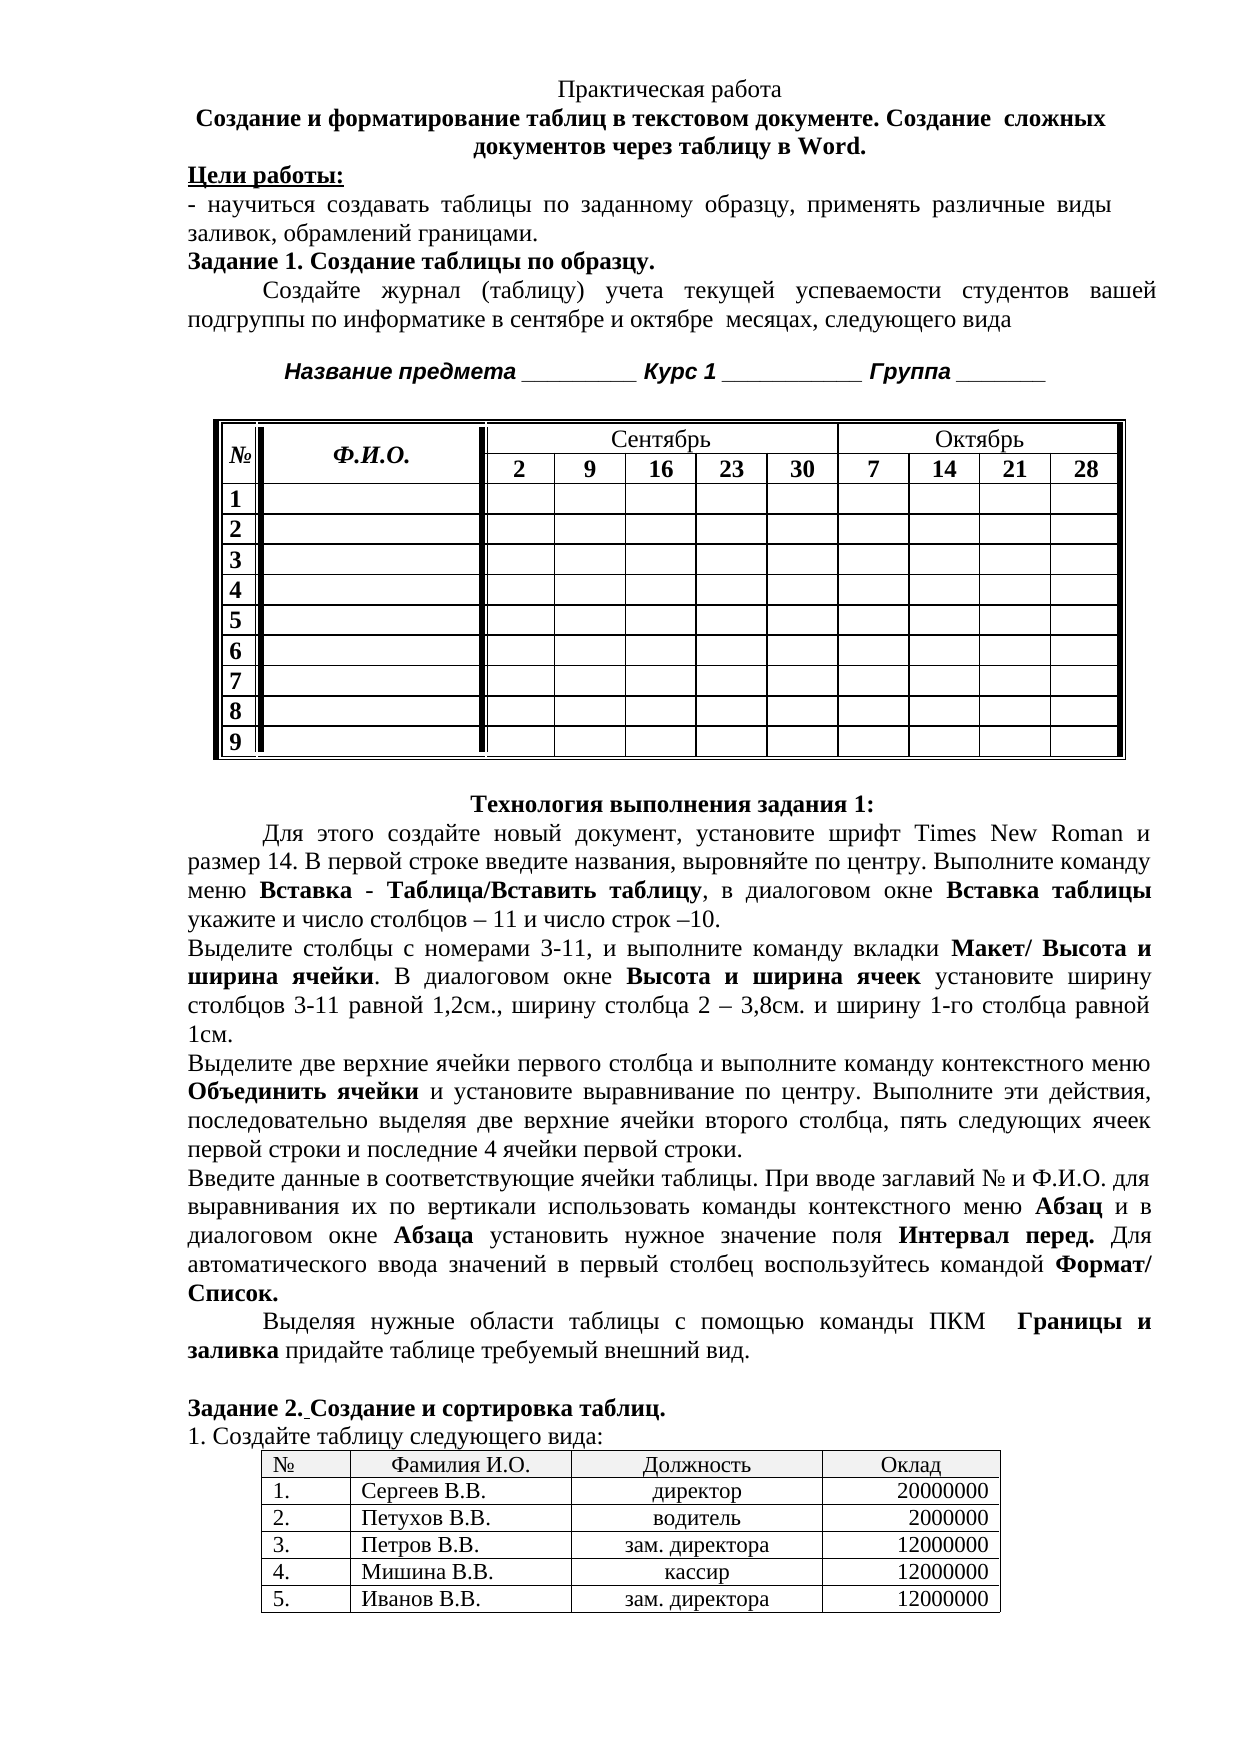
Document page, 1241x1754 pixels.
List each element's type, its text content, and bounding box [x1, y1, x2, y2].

table_cell [1051, 515, 1117, 543]
table_cell [1051, 545, 1117, 574]
table_cell 28 [1051, 454, 1117, 483]
table_header № [262, 1451, 350, 1477]
table_cell Иванов В.В. [351, 1586, 571, 1611]
table_cell [555, 697, 625, 725]
table_cell [839, 697, 908, 725]
table_cell [264, 545, 479, 574]
table_cell [839, 515, 908, 543]
text - научиться создавать таблицы по заданному образцу, применять различные виды заливок, обрамлений границами. [187, 189, 1113, 246]
table_cell [980, 545, 1050, 574]
table_cell [264, 606, 479, 634]
table_cell [1051, 727, 1117, 756]
table_cell [555, 666, 625, 695]
text Выделите две верхние ячейки первого столбца и выполните команду контекстного меню Объединить ячейки и установите выравнивание по центру. Выполните эти действия, последовательно выделяя две верхние ячейки второго столбца, пять следующих ячеек первой строки и последние 4 ячейки первой строки. [187, 1048, 1152, 1163]
table_cell [1051, 666, 1117, 695]
table_cell 12000000 [823, 1585, 1000, 1611]
table_cell [626, 606, 695, 634]
table_cell зам. директора [572, 1586, 822, 1611]
table_cell 4. [262, 1559, 350, 1584]
table_cell [555, 606, 625, 634]
table_cell [839, 606, 908, 634]
table_cell [910, 727, 979, 756]
text Цели работы: [187, 160, 1113, 189]
table_cell [626, 666, 695, 695]
text Введите данные в соответствующие ячейки таблицы. При вводе заглавий № и Ф.И.О. для выравнивания их по вертикали использовать команды контекстного меню Абзац и в диалоговом окне Абзаца установить нужное значение поля Интервал перед. Для автоматического ввода значений в первый столбец воспользуйтесь командой Формат/ Список. [187, 1163, 1152, 1306]
table_cell [839, 484, 908, 513]
table_cell [555, 545, 625, 574]
table_cell 6 [223, 636, 255, 664]
subtitle Создание и форматирование таблиц в текстовом документе. Создание сложных документов через таблицу в Word. [150, 103, 1152, 160]
table_cell [697, 484, 766, 513]
table_cell [768, 606, 837, 634]
table_cell 14 [910, 454, 979, 483]
table_header № [219, 421, 259, 483]
table_header Должность [572, 1451, 822, 1477]
table_cell 12000000 [823, 1531, 1000, 1558]
table_cell [484, 727, 554, 756]
table_cell [910, 575, 979, 604]
table_cell кассир [572, 1559, 822, 1584]
table_cell [488, 484, 554, 513]
table_cell [980, 484, 1050, 513]
table_cell [697, 575, 766, 604]
table_cell [910, 697, 979, 725]
table_cell [839, 666, 908, 695]
table_cell [264, 515, 479, 543]
table_cell [488, 545, 554, 574]
table_cell [555, 575, 625, 604]
table_cell [697, 545, 766, 574]
table_cell [488, 697, 554, 725]
table_cell 2 [223, 515, 255, 543]
table_cell [768, 636, 837, 664]
table_cell [980, 666, 1050, 695]
subtitle Название предмета _________ Курс 1 ___________ Группа _______ [187, 358, 1143, 384]
table_cell 16 [626, 454, 695, 483]
table_cell [980, 697, 1050, 725]
table_cell [555, 515, 625, 543]
table_cell 8 [223, 697, 255, 725]
table_cell Петров В.В. [351, 1532, 571, 1558]
table_cell [768, 575, 837, 604]
table_cell [626, 636, 695, 664]
table_cell 2. [262, 1505, 350, 1531]
table_cell [980, 636, 1050, 664]
table_cell 20000000 [823, 1477, 1000, 1504]
table_cell зам. директора [572, 1532, 822, 1558]
table_cell [626, 727, 695, 756]
table_cell [697, 636, 766, 664]
table_cell 9 [555, 454, 625, 483]
table_cell [910, 636, 979, 664]
table_cell [910, 484, 979, 513]
table_header Оклад [823, 1451, 1000, 1477]
table_cell Петухов В.В. [351, 1505, 571, 1531]
table_cell [697, 515, 766, 543]
table_cell [697, 727, 766, 756]
table_cell [264, 575, 479, 604]
table_cell [839, 727, 908, 756]
text Создайте журнал (таблицу) учета текущей успеваемости студентов вашей подгруппы по информатике в сентябре и октябре месяцах, следующего вида [187, 275, 1157, 333]
table_cell [980, 575, 1050, 604]
table_cell 5. [262, 1586, 350, 1611]
table_cell 2 [488, 454, 554, 483]
table_cell [768, 545, 837, 574]
table_cell 1 [223, 484, 255, 513]
table_cell [768, 727, 837, 756]
table_cell 2000000 [823, 1504, 1000, 1531]
table_cell [1051, 606, 1117, 634]
table_cell 3 [223, 545, 255, 574]
table_cell 30 [768, 454, 837, 483]
table_cell 3. [262, 1532, 350, 1558]
table_cell [768, 666, 837, 695]
table_cell водитель [572, 1505, 822, 1531]
table_cell 5 [223, 606, 255, 634]
table_cell [555, 727, 625, 756]
text Практическая работа [187, 74, 1152, 103]
table_cell [980, 727, 1050, 756]
table_cell Мишина В.В. [351, 1559, 571, 1584]
table_cell [839, 575, 908, 604]
table_cell [1051, 484, 1117, 513]
table_cell [839, 545, 908, 574]
table_cell [910, 666, 979, 695]
text Выделяя нужные области таблицы с помощью команды ПКМ Границы и заливка придайте таблице требуемый внешний вид. [187, 1306, 1152, 1364]
table_cell 1. [262, 1478, 350, 1504]
table_cell [697, 666, 766, 695]
text Выделите столбцы с номерами 3-11, и выполните команду вкладки Макет/ Высота и ширина ячейки. В диалоговом окне Высота и ширина ячеек установите ширину столбцов 3-11 равной 1,2см., ширину столбца 2 – 3,8см. и ширину 1-го столбца равной 1см. [187, 933, 1152, 1048]
text Технология выполнения задания 1: [187, 789, 1157, 818]
table_cell [1051, 636, 1117, 664]
table_header Сентябрь [484, 421, 838, 452]
table_cell [264, 636, 479, 664]
table_cell [259, 727, 484, 756]
table_cell [768, 515, 837, 543]
table_cell [488, 606, 554, 634]
table_cell [910, 606, 979, 634]
text Для этого создайте новый документ, установите шрифт Times New Roman и размер 14. В первой строке введите названия, выровняйте по центру. Выполните команду меню Вставка - Таблица/Вставить таблицу, в диалоговом окне Вставка таблицы укажите и число столбцов – 11 и число строк –10. [187, 818, 1152, 933]
text Задание 2. Создание и сортировка таблиц. [187, 1393, 1157, 1421]
table_cell [488, 515, 554, 543]
table_cell [910, 545, 979, 574]
table_cell [264, 484, 479, 513]
table_cell 23 [697, 454, 766, 483]
table_cell [555, 484, 625, 513]
table_header Ф.И.О. [259, 424, 484, 483]
table_cell 9 [223, 727, 259, 756]
text 1. Создайте таблицу следующего вида: [187, 1421, 1157, 1450]
table_cell [697, 606, 766, 634]
table_cell [264, 666, 479, 695]
table_cell 7 [223, 666, 255, 695]
table_cell [980, 606, 1050, 634]
table_cell 12000000 [823, 1558, 1000, 1584]
table_cell [1051, 697, 1117, 725]
table_cell [980, 515, 1050, 543]
table_cell [626, 515, 695, 543]
table_cell [1051, 575, 1117, 604]
table_cell [626, 697, 695, 725]
table_cell [768, 697, 837, 725]
text Задание 1. Создание таблицы по образцу. [187, 246, 1157, 275]
table_cell [839, 636, 908, 664]
table_cell директор [572, 1478, 822, 1504]
table_cell [488, 636, 554, 664]
table_cell 21 [980, 454, 1050, 483]
table_cell 4 [223, 575, 255, 604]
table_cell [910, 515, 979, 543]
table_cell [264, 697, 479, 725]
table_header Октябрь [839, 424, 1117, 452]
table_cell [626, 545, 695, 574]
table_cell [626, 484, 695, 513]
table_cell [626, 575, 695, 604]
table_cell [555, 636, 625, 664]
table_cell [488, 575, 554, 604]
table_header Фамилия И.О. [351, 1451, 571, 1477]
table_cell [488, 666, 554, 695]
table_cell [697, 697, 766, 725]
table_cell 7 [839, 454, 908, 483]
table_cell Сергеев В.В. [351, 1478, 571, 1504]
table_cell [768, 484, 837, 513]
